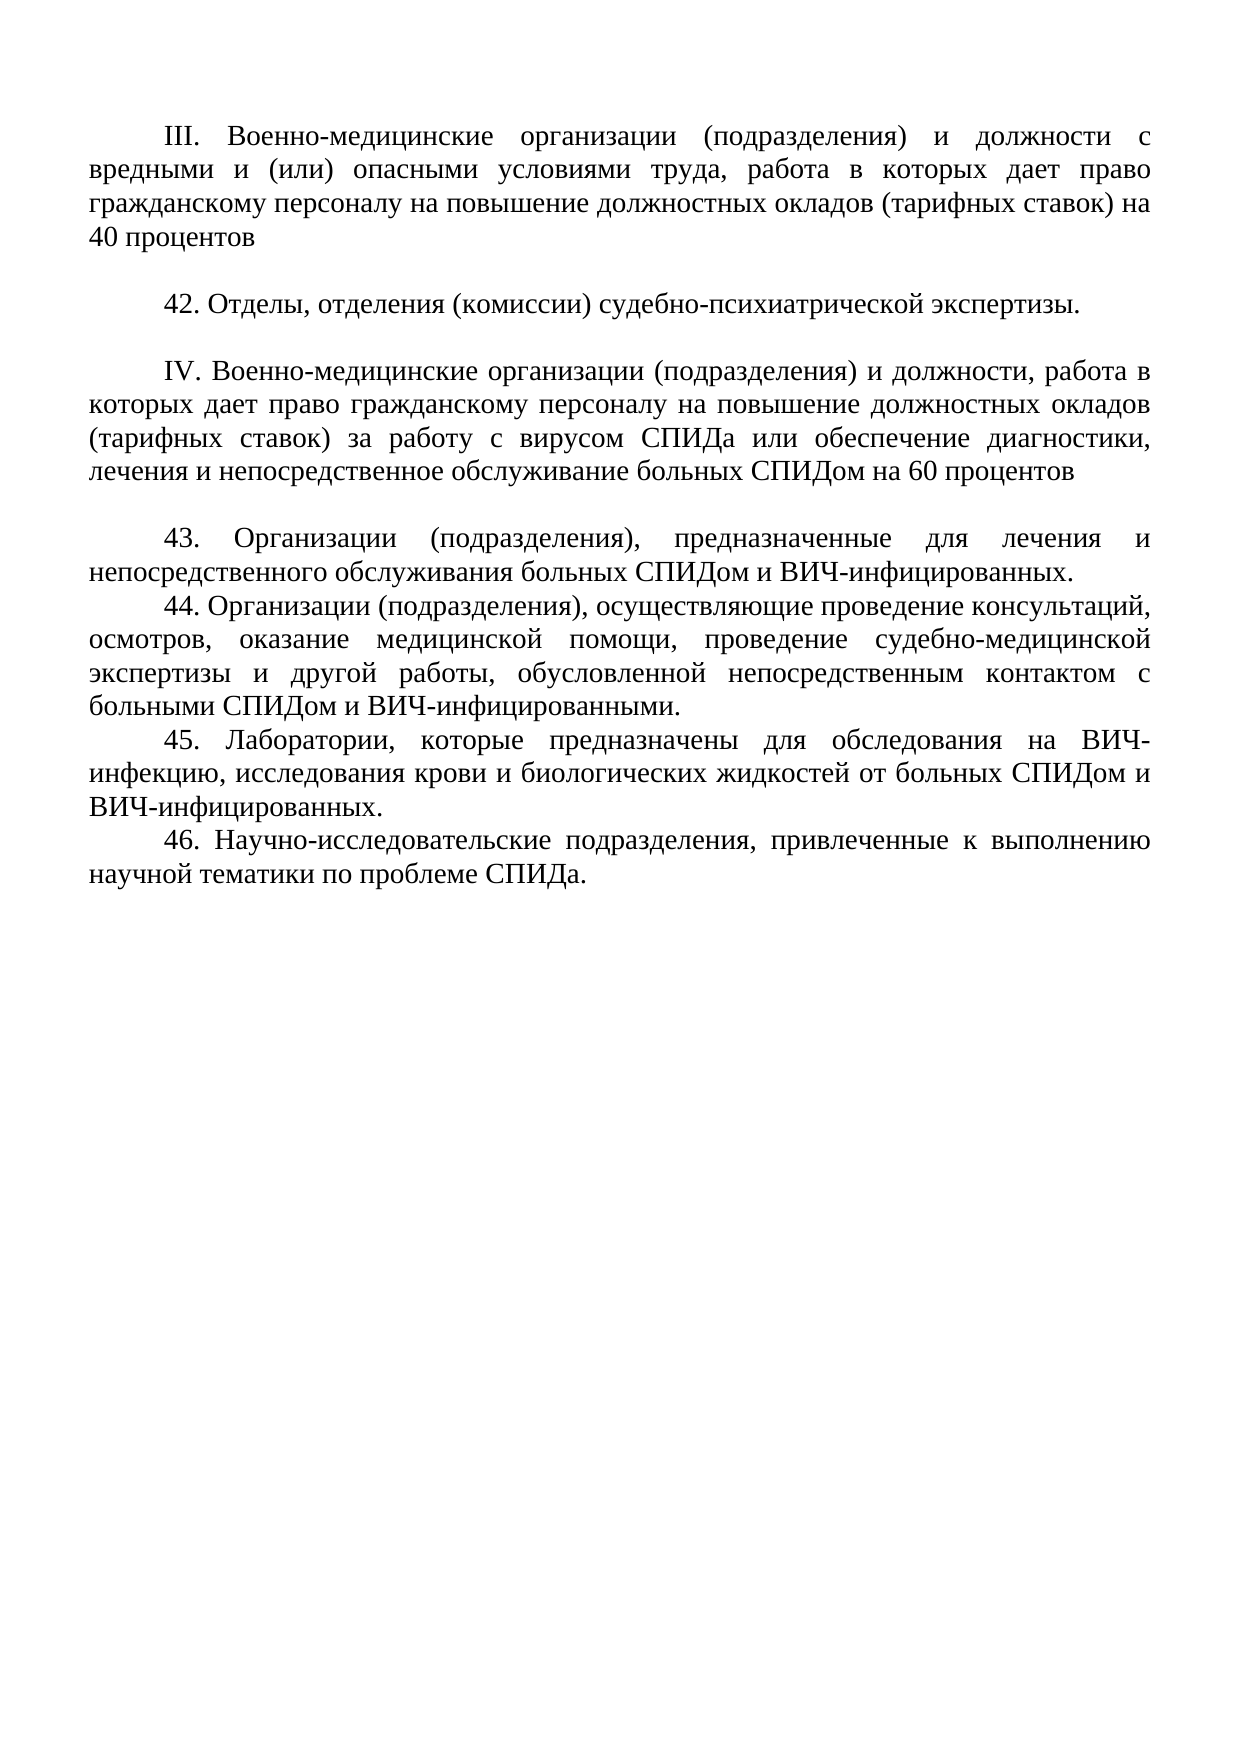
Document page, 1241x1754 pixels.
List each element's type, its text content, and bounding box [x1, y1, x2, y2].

text 43. Организации (подразделения), предназначенные для лечения и непосредственного обслуживания больных СПИДом и ВИЧ-инфицированных. [89, 521, 1152, 588]
text IV. Военно-медицинские организации (подразделения) и должности, работа в которых дает право гражданскому персоналу на повышение должностных окладов (тарифных ставок) за работу с вирусом СПИДа или обеспечение диагностики, лечения и непосредственное обслуживание больных СПИДом на 60 процентов [89, 353, 1152, 487]
text 46. Научно-исследовательские подразделения, привлеченные к выполнению научной тематики по проблеме СПИДа. [89, 822, 1152, 889]
text 45. Лаборатории, которые предназначены для обследования на ВИЧ-инфекцию, исследования крови и биологических жидкостей от больных СПИДом и ВИЧ-инфицированных. [89, 722, 1152, 822]
text 44. Организации (подразделения), осуществляющие проведение консультаций, осмотров, оказание медицинской помощи, проведение судебно-медицинской экспертизы и другой работы, обусловленной непосредственным контактом с больными СПИДом и ВИЧ-инфицированными. [89, 588, 1152, 722]
text III. Военно-медицинские организации (подразделения) и должности с вредными и (или) опасными условиями труда, работа в которых дает право гражданскому персоналу на повышение должностных окладов (тарифных ставок) на 40 процентов [89, 118, 1152, 252]
text 42. Отделы, отделения (комиссии) судебно-психиатрической экспертизы. [89, 286, 1152, 319]
